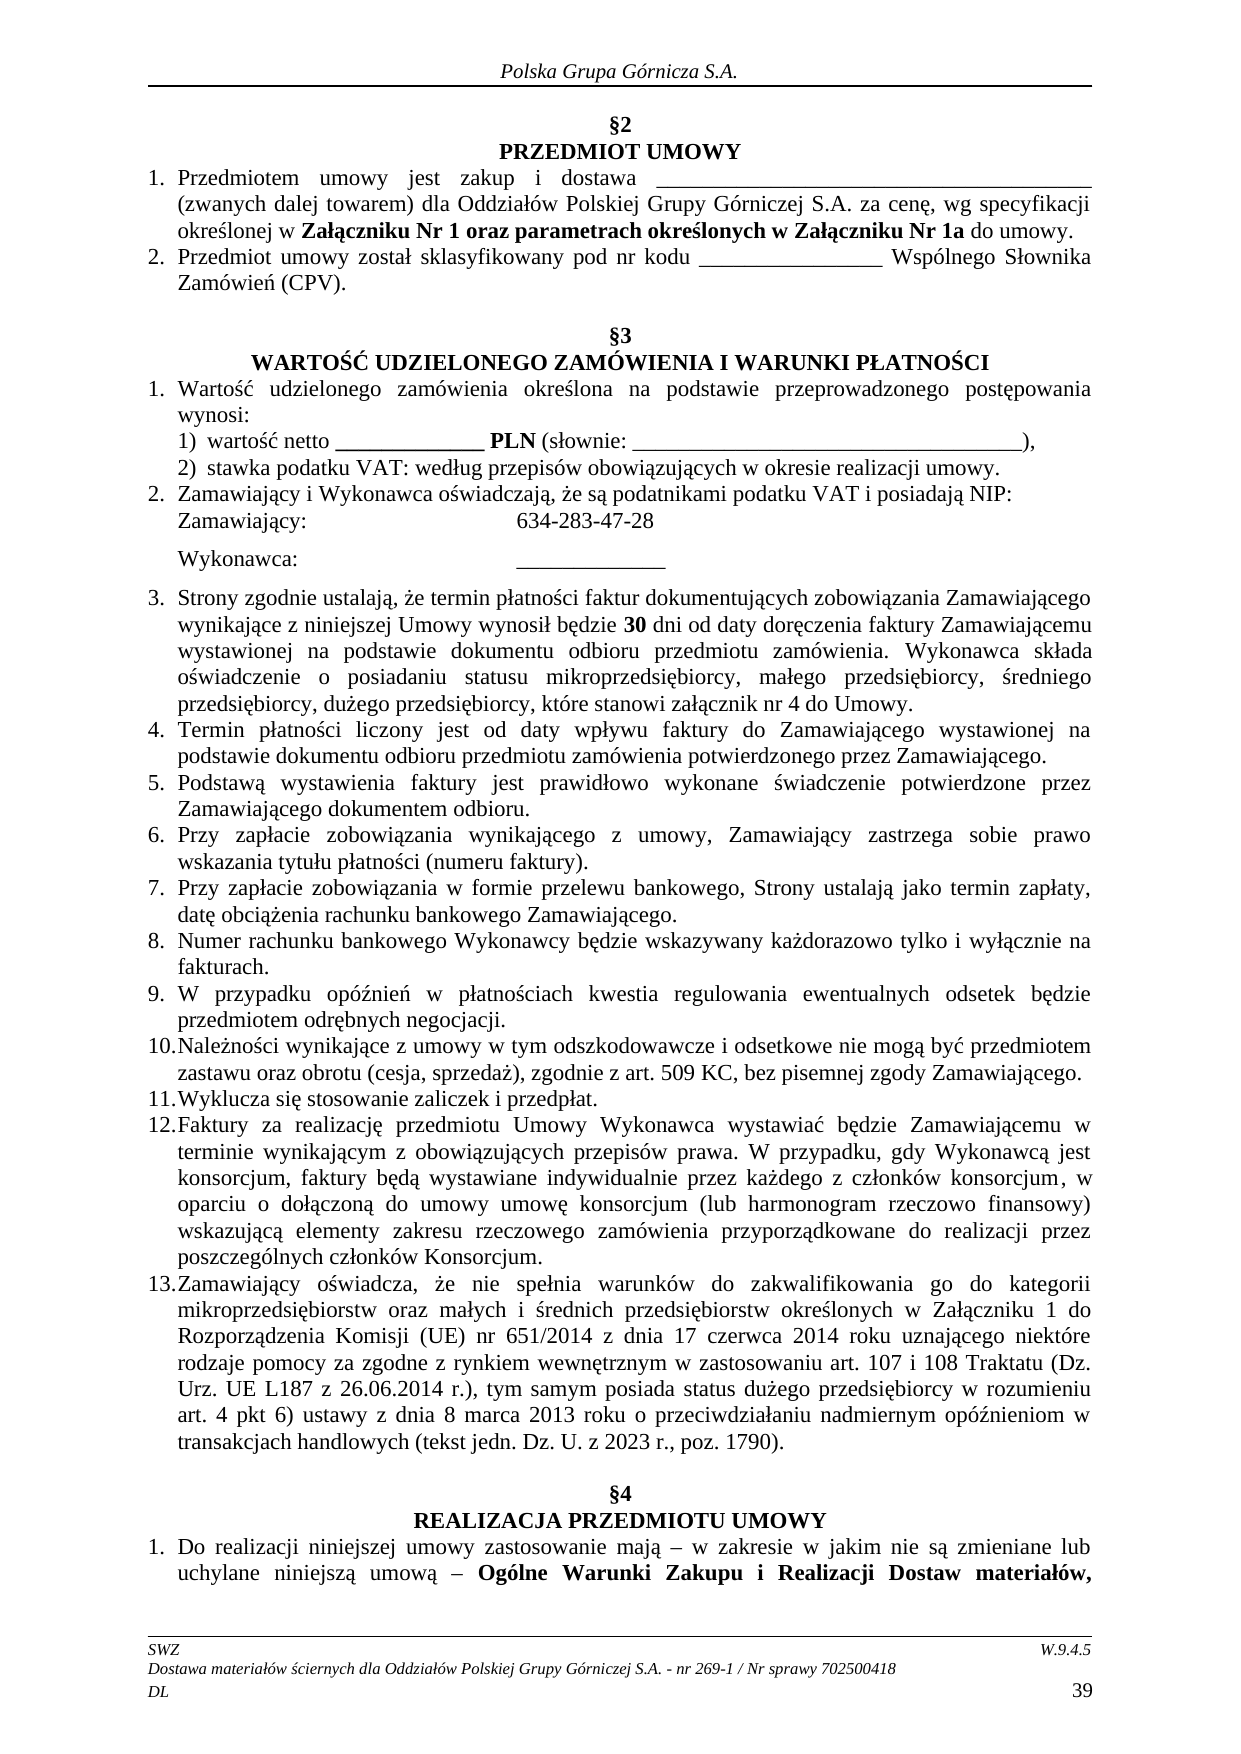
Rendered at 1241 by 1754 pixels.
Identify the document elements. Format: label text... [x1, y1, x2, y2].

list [148, 1533, 1092, 1586]
text PRZEDMIOT UMOWY [148, 138, 1092, 164]
text §3 [148, 322, 1092, 348]
list Numer rachunku bankowego Wykonawcy będzie wskazywany każdorazowo tylko i wyłącznie na fakturach. [148, 927, 1092, 980]
list Strony zgodnie ustalają, że termin płatności faktur dokumentujących zobowiązania Zamawiającego wynikające z niniejszej Umowy wynosił będzie 30 dni od daty doręczenia faktury Zamawiającemu wystawionej na podstawie dokumentu odbioru przedmiotu zamówienia. Wykonawca składa oświadczenie o posiadaniu statusu mikroprzedsiębiorcy, małego przedsiębiorcy, średniego przedsiębiorcy, dużego przedsiębiorcy, które stanowi załącznik nr 4 do Umowy. [148, 584, 1092, 716]
list Przy zapłacie zobowiązania wynikającego z umowy, Zamawiający zastrzega sobie prawo wskazania tytułu płatności (numeru faktury). [148, 822, 1092, 874]
text §4 [148, 1480, 1092, 1507]
text §2 [148, 111, 1092, 138]
text WARTOŚĆ UDZIELONEGO ZAMÓWIENIA I WARUNKI PŁATNOŚCI [148, 348, 1092, 375]
list Faktury za realizację przedmiotu Umowy Wykonawca wystawiać będzie Zamawiającemu w terminie wynikającym z obowiązujących przepisów prawa. W przypadku, gdy Wykonawcą jest konsorcjum, faktury będą wystawiane indywidualnie przez każdego z członków konsorcjum, w oparciu o dołączoną do umowy umowę konsorcjum (lub harmonogram rzeczowo finansowy) wskazującą elementy zakresu rzeczowego zamówienia przyporządkowane do realizacji przez poszczególnych członków Konsorcjum. [148, 1111, 1092, 1269]
list Należności wynikające z umowy w tym odszkodowawcze i odsetkowe nie mogą być przedmiotem zastawu oraz obrotu (cesja, sprzedaż), zgodnie z art. 509 KC, bez pisemnej zgody Zamawiającego. [148, 1032, 1092, 1085]
list stawka podatku VAT: według przepisów obowiązujących w okresie realizacji umowy. [177, 454, 1092, 480]
text REALIZACJA PRZEDMIOTU UMOWY [148, 1507, 1092, 1533]
list W przypadku opóźnień w płatnościach kwestia regulowania ewentualnych odsetek będzie przedmiotem odrębnych negocjacji. [148, 980, 1092, 1032]
text Zamawiający: 634-283-47-28 [148, 507, 1092, 533]
list Wartość udzielonego zamówienia określona na podstawie przeprowadzonego postępowania wynosi: [148, 375, 1092, 428]
list Podstawą wystawienia faktury jest prawidłowo wykonane świadczenie potwierdzone przez Zamawiającego dokumentem odbioru. [148, 769, 1092, 822]
list Przedmiot umowy został sklasyfikowany pod nr kodu ________________ Wspólnego Słownika Zamówień (CPV). [148, 243, 1092, 296]
list wartość netto _____________ PLN (słownie: __________________________________), [177, 428, 1092, 454]
list Przedmiotem umowy jest zakup i dostawa ______________________________________ (zwanych dalej towarem) dla Oddziałów Polskiej Grupy Górniczej S.A. za cenę, wg specyfikacji określonej w Załączniku Nr 1 oraz parametrach określonych w Załączniku Nr 1a do umowy. [148, 164, 1092, 243]
list Termin płatności liczony jest od daty wpływu faktury do Zamawiającego wystawionej na podstawie dokumentu odbioru przedmiotu zamówienia potwierdzonego przez Zamawiającego. [148, 716, 1092, 769]
list Zamawiający i Wykonawca oświadczają, że są podatnikami podatku VAT i posiadają NIP: [148, 480, 1092, 507]
list Przy zapłacie zobowiązania w formie przelewu bankowego, Strony ustalają jako termin zapłaty, datę obciążenia rachunku bankowego Zamawiającego. [148, 874, 1092, 927]
list Zamawiający oświadcza, że nie spełnia warunków do zakwalifikowania go do kategorii mikroprzedsiębiorstw oraz małych i średnich przedsiębiorstw określonych w Załączniku 1 do Rozporządzenia Komisji (UE) nr 651/2014 z dnia 17 czerwca 2014 roku uznającego niektóre rodzaje pomocy za zgodne z rynkiem wewnętrznym w zastosowaniu art. 107 i 108 Traktatu (Dz. Urz. UE L187 z 26.06.2014 r.), tym samym posiada status dużego przedsiębiorcy w rozumieniu art. 4 pkt 6) ustawy z dnia 8 marca 2013 roku o przeciwdziałaniu nadmiernym opóźnieniom w transakcjach handlowych (tekst jedn. Dz. U. z 2023 r., poz. 1790). [148, 1269, 1092, 1454]
list Wyklucza się stosowanie zaliczek i przedpłat. [148, 1085, 1092, 1111]
text Wykonawca: _____________ [148, 546, 1092, 572]
